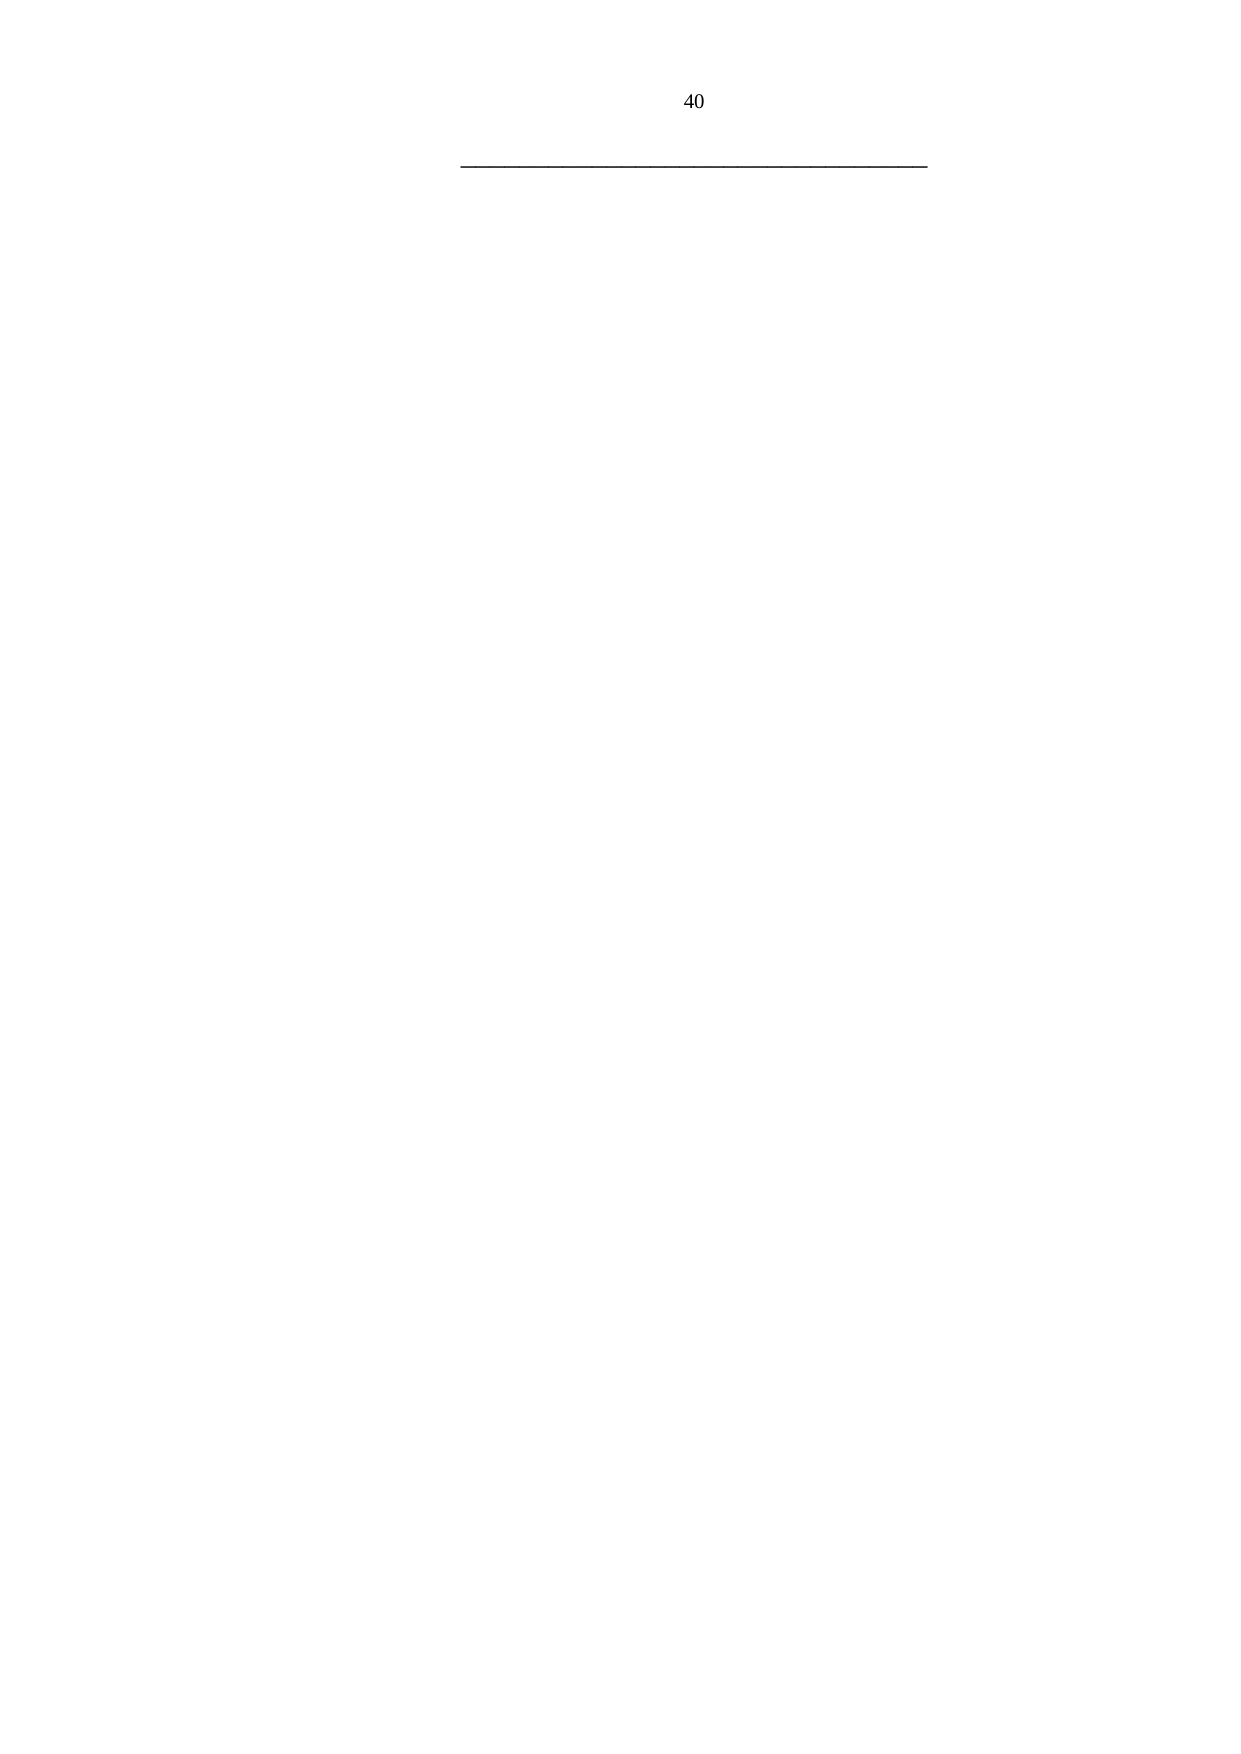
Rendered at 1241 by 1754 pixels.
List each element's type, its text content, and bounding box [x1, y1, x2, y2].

text ________________________________ [207, 137, 1181, 170]
